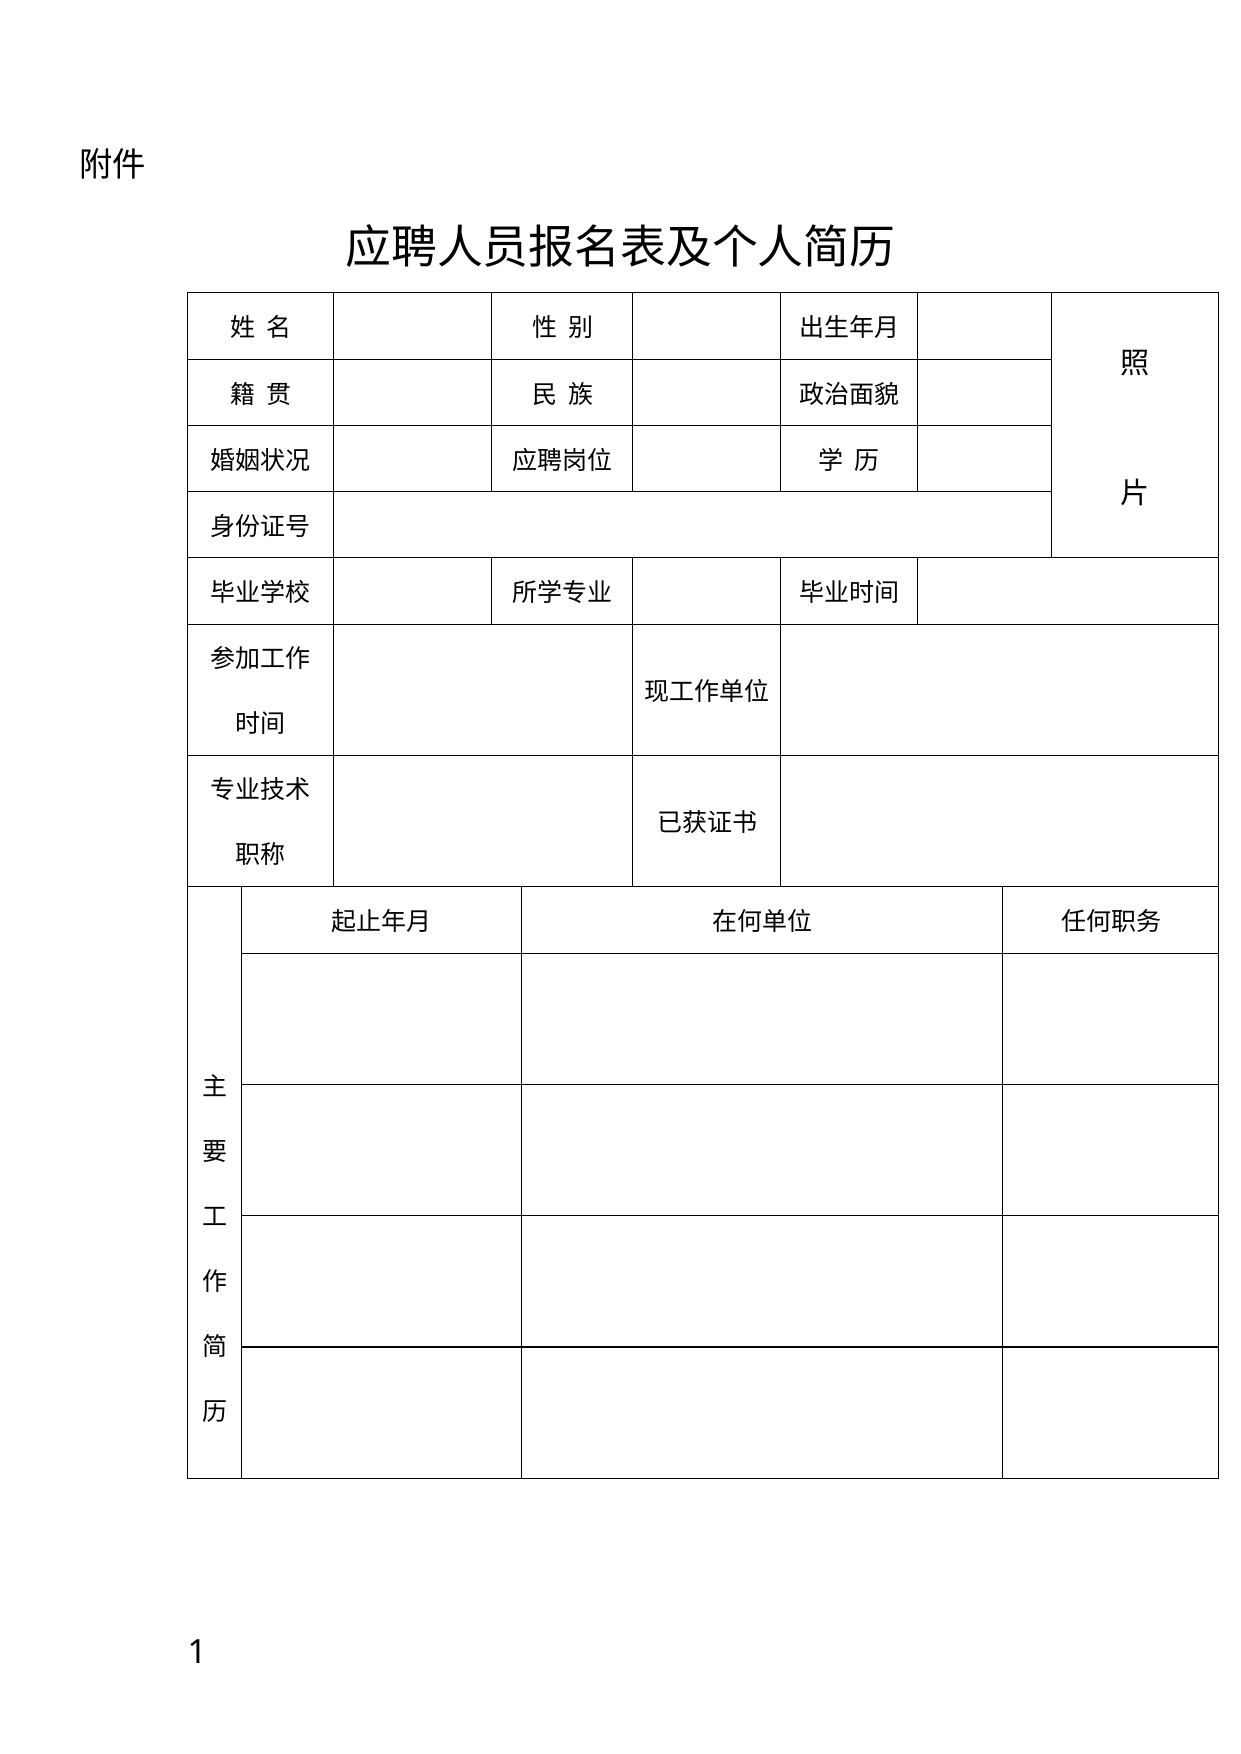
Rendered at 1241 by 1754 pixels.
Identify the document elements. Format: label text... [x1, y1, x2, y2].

table_cell [242, 1085, 521, 1215]
table_cell [242, 954, 521, 1084]
table_cell [522, 954, 1002, 1084]
table_cell 政治面貌 [781, 360, 917, 425]
table_cell [242, 1216, 521, 1346]
table_header 照 片 [1052, 293, 1218, 557]
table_cell [334, 426, 491, 491]
table_cell [522, 1085, 1002, 1215]
table_cell 身份证号 [188, 492, 333, 557]
table_cell 籍 贯 [188, 360, 333, 425]
table_cell 婚姻状况 [188, 426, 333, 491]
table_header 出生年月 [781, 293, 917, 358]
table_cell 主 要 工作 简 历 [188, 887, 241, 1477]
table_cell [522, 1348, 1002, 1477]
table_cell 已获证书 [633, 756, 780, 886]
table_cell 专业技术 职称 [188, 756, 333, 886]
table_cell 所学专业 [492, 558, 632, 623]
table_cell 毕业学校 [188, 558, 333, 623]
table_cell [633, 360, 780, 425]
table_cell [334, 492, 1051, 557]
table_cell [918, 360, 1051, 425]
table_header [633, 293, 780, 358]
table_cell [1003, 1348, 1218, 1477]
table_cell [334, 756, 632, 886]
table_cell 在何单位 [522, 887, 1002, 953]
table_header [334, 293, 491, 358]
table_cell [918, 558, 1218, 623]
table_cell 起止年月 [242, 887, 521, 953]
table_cell [1003, 1216, 1218, 1346]
table_cell 毕业时间 [781, 558, 917, 623]
table_cell 任何职务 [1003, 887, 1218, 953]
table_cell [781, 625, 1218, 754]
table_cell 参加工作 时间 [188, 625, 333, 754]
table_cell [334, 360, 491, 425]
table_header [918, 293, 1051, 358]
table_header 性 别 [492, 293, 632, 358]
table_cell [781, 756, 1218, 886]
table_cell 民 族 [492, 360, 632, 425]
table_cell [334, 558, 491, 623]
table_cell [918, 426, 1051, 491]
table_cell [633, 558, 780, 623]
text 应聘人员报名表及个人简历 [187, 195, 1053, 292]
table_cell [522, 1216, 1002, 1346]
table_cell 现工作单位 [633, 625, 780, 754]
table_cell [334, 625, 632, 754]
text 附件 [79, 130, 1053, 195]
table_cell [1003, 1085, 1218, 1215]
table_cell [633, 426, 780, 491]
table_header 姓 名 [188, 293, 333, 358]
table_cell 学 历 [781, 426, 917, 491]
table_cell [1003, 954, 1218, 1084]
table_cell 应聘岗位 [492, 426, 632, 491]
table_cell [242, 1348, 521, 1477]
